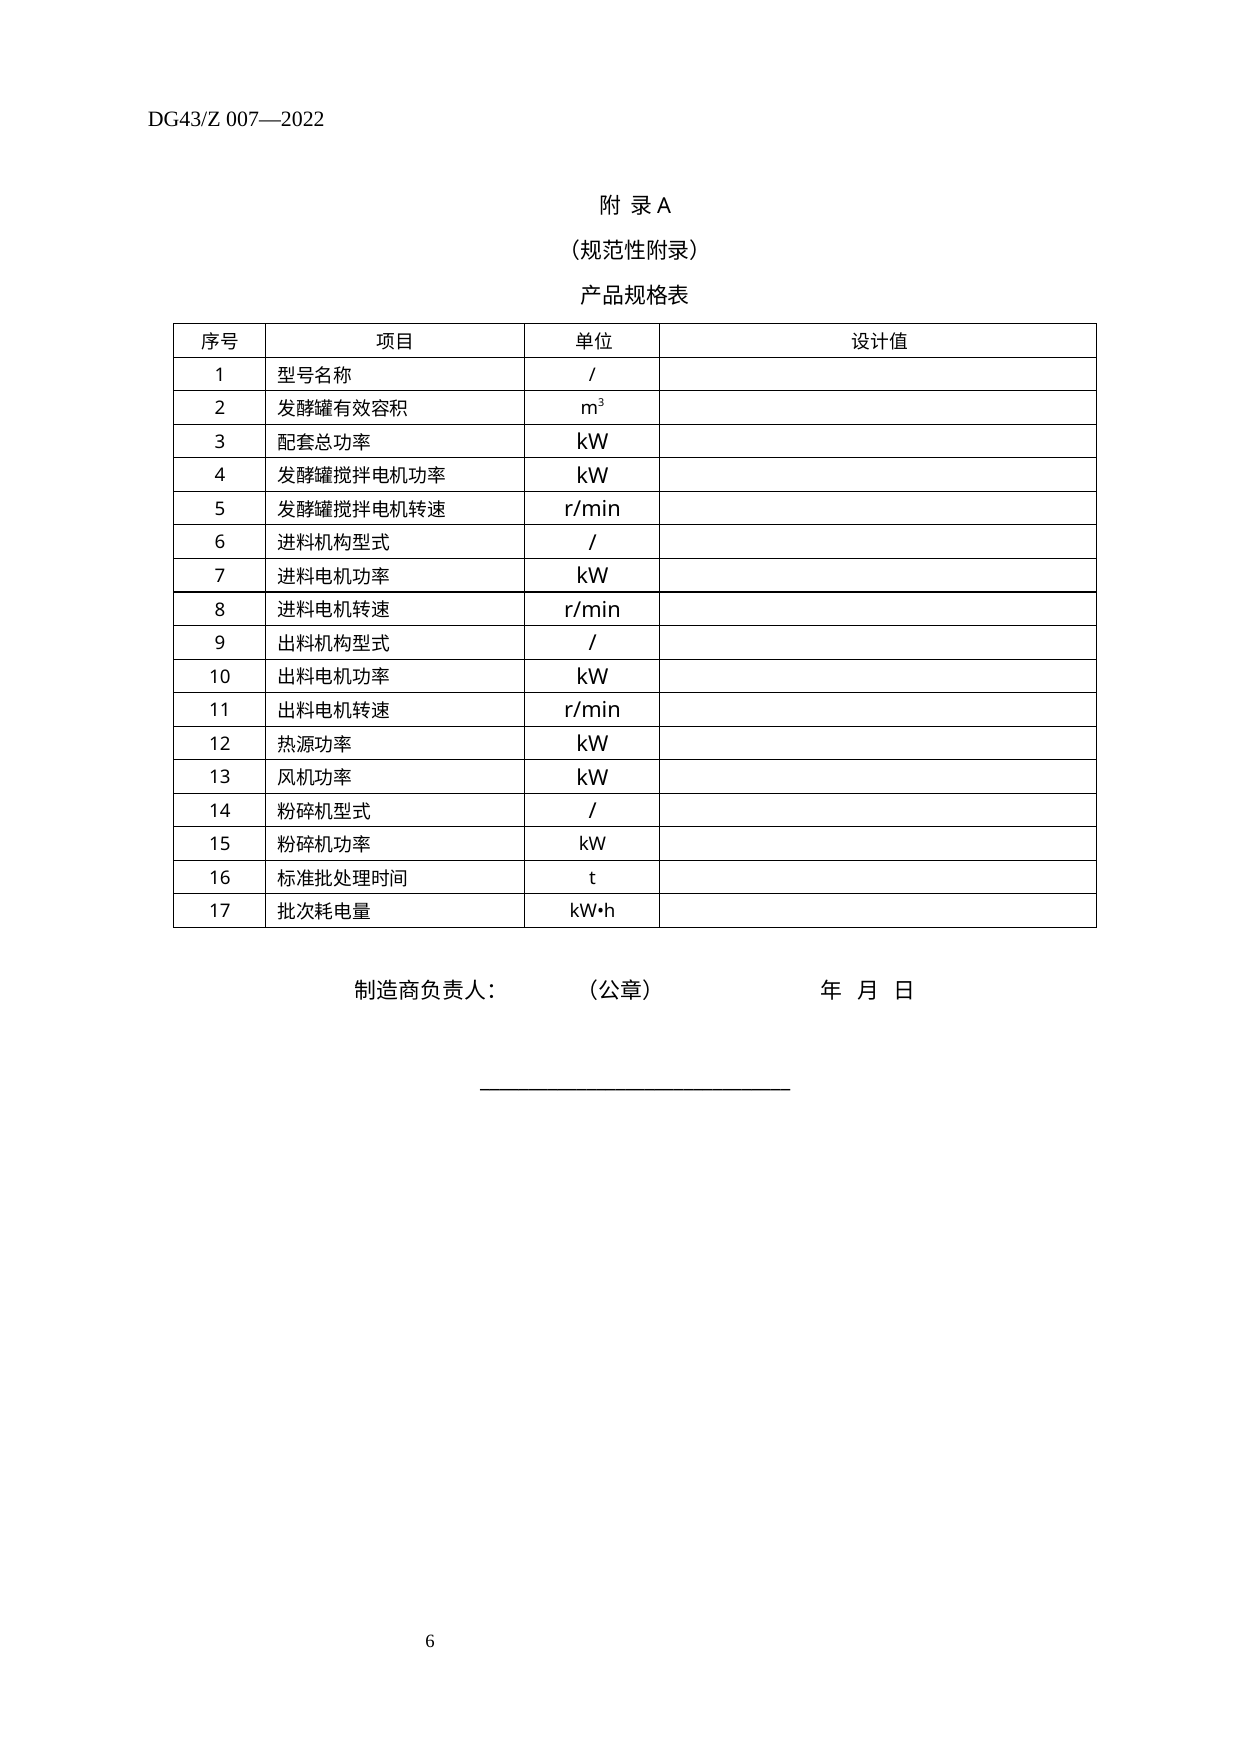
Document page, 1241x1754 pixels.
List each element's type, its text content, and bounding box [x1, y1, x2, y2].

table_cell 4 [174, 458, 265, 491]
table_cell m3 [525, 391, 659, 424]
table_cell 出料电机转速 [266, 693, 524, 726]
table_cell r/min [525, 593, 659, 625]
table_cell 批次耗电量 [266, 894, 524, 927]
table_cell 5 [174, 492, 265, 524]
text （规范性附录） [148, 233, 1122, 266]
table_cell 进料电机转速 [266, 593, 524, 625]
table_cell 进料电机功率 [266, 559, 524, 591]
table_cell [660, 559, 1096, 591]
table_cell 粉碎机型式 [266, 794, 524, 826]
table_header 项目 [266, 324, 524, 357]
table_cell 发酵罐有效容积 [266, 391, 524, 424]
table_cell / [525, 794, 659, 826]
text 附 录A [148, 188, 1122, 221]
table_cell kW [525, 827, 659, 860]
table_cell [660, 660, 1096, 692]
table_cell t [525, 861, 659, 893]
table_cell 2 [174, 391, 265, 424]
table_cell [660, 391, 1096, 424]
table_cell kW [525, 660, 659, 692]
table_cell [660, 593, 1096, 625]
table_cell kW [525, 760, 659, 793]
table_cell 15 [174, 827, 265, 860]
table_cell 型号名称 [266, 358, 524, 390]
table_cell 出料机构型式 [266, 626, 524, 658]
table_cell [660, 794, 1096, 826]
table_cell r/min [525, 693, 659, 726]
table_cell 12 [174, 727, 265, 759]
table_cell 13 [174, 760, 265, 793]
table_cell [660, 760, 1096, 793]
table_cell kW [525, 559, 659, 591]
text ________________________________ [148, 1063, 1122, 1095]
table_cell / [525, 525, 659, 558]
table_cell kW [525, 727, 659, 759]
table_cell 14 [174, 794, 265, 826]
table_cell 发酵罐搅拌电机功率 [266, 458, 524, 491]
table_cell [660, 727, 1096, 759]
table_header 设计值 [660, 324, 1096, 357]
table_cell 8 [174, 593, 265, 625]
table_cell [660, 827, 1096, 860]
table_cell kW [525, 425, 659, 457]
table_cell [660, 492, 1096, 524]
table_cell 9 [174, 626, 265, 658]
table_cell 17 [174, 894, 265, 927]
table_cell 1 [174, 358, 265, 390]
table_cell r/min [525, 492, 659, 524]
table_cell kW [525, 458, 659, 491]
table_cell 热源功率 [266, 727, 524, 759]
table_cell [660, 693, 1096, 726]
table_cell 风机功率 [266, 760, 524, 793]
table_cell [660, 861, 1096, 893]
table_cell [660, 626, 1096, 658]
table_cell 进料机构型式 [266, 525, 524, 558]
table_cell [660, 525, 1096, 558]
table_header 单位 [525, 324, 659, 357]
table_cell [660, 425, 1096, 457]
table_cell 10 [174, 660, 265, 692]
table_cell 发酵罐搅拌电机转速 [266, 492, 524, 524]
table_cell 6 [174, 525, 265, 558]
table_cell 7 [174, 559, 265, 591]
table_cell 11 [174, 693, 265, 726]
table_cell kW•h [525, 894, 659, 927]
table_cell [660, 894, 1096, 927]
table_header 序号 [174, 324, 265, 357]
table_cell 粉碎机功率 [266, 827, 524, 860]
table_cell 配套总功率 [266, 425, 524, 457]
text 制造商负责人： （公章） 年 月 日 [148, 973, 1122, 1005]
table_cell 3 [174, 425, 265, 457]
table_cell / [525, 358, 659, 390]
table_cell [660, 358, 1096, 390]
table_cell [660, 458, 1096, 491]
table_cell 标准批处理时间 [266, 861, 524, 893]
table_cell / [525, 626, 659, 658]
text 产品规格表 [148, 278, 1122, 311]
table_cell 16 [174, 861, 265, 893]
table_cell 出料电机功率 [266, 660, 524, 692]
